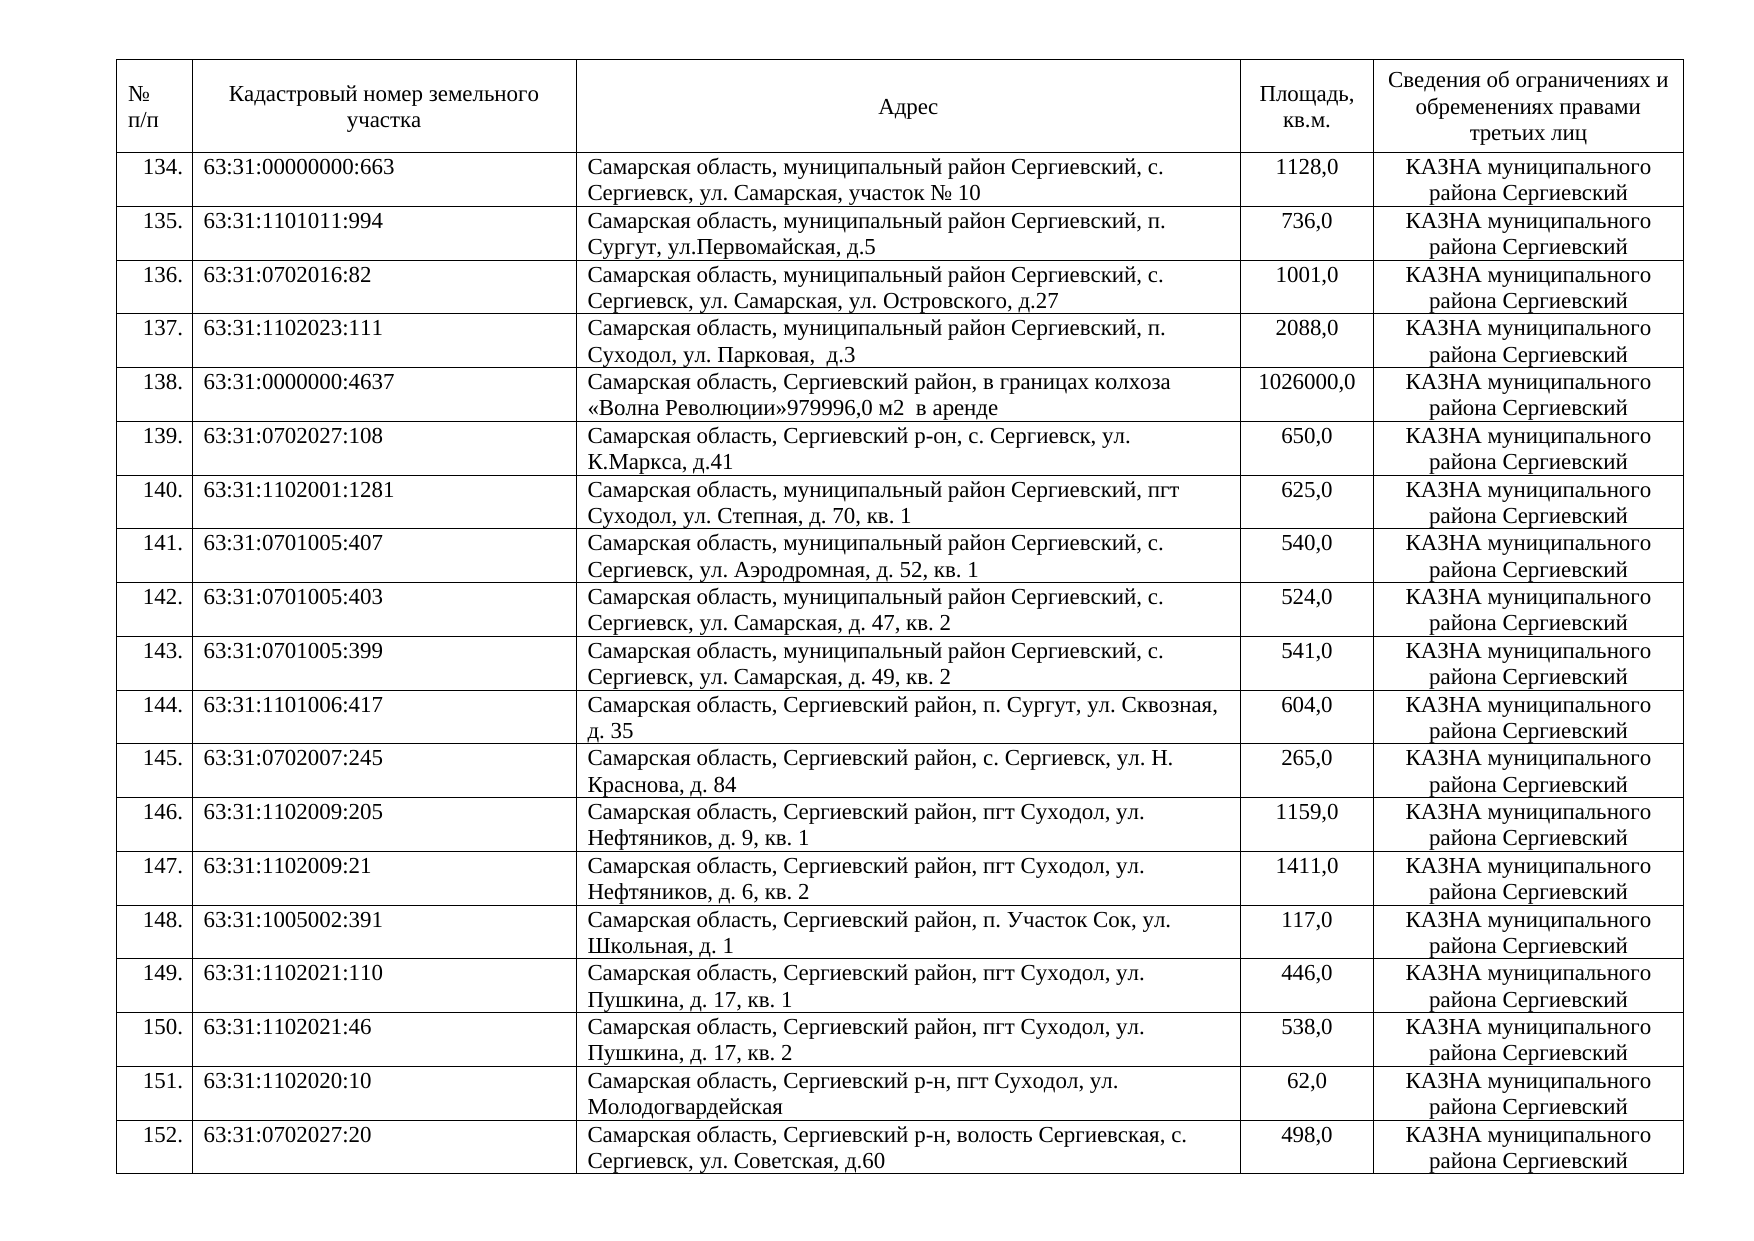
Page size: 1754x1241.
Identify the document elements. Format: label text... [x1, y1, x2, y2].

table_cell КАЗНА муниципального района Сергиевский [1374, 422, 1683, 474]
table_cell 265,0 [1241, 744, 1373, 797]
table_cell КАЗНА муниципального района Сергиевский [1374, 368, 1683, 421]
table_cell Самарская область, муниципальный район Сергиевский, пгт Суходол, ул. Степная, д. 70, кв. 1 [577, 476, 1240, 528]
table_cell 63:31:1102001:1281 [193, 476, 576, 528]
table_cell Самарская область, Сергиевский район, пгт Суходол, ул. Пушкина, д. 17, кв. 1 [577, 959, 1240, 1012]
table_cell КАЗНА муниципального района Сергиевский [1374, 476, 1683, 528]
table_cell КАЗНА муниципального района Сергиевский [1374, 1013, 1683, 1066]
table_cell 63:31:1101006:417 [193, 691, 576, 743]
table_cell Самарская область, Сергиевский район, пгт Суходол, ул. Нефтяников, д. 6, кв. 2 [577, 852, 1240, 904]
table_cell 524,0 [1241, 583, 1373, 636]
table_cell Самарская область, муниципальный район Сергиевский, п. Сургут, ул.Первомайская, д.5 [577, 207, 1240, 259]
table_cell [117, 529, 192, 582]
table_cell Самарская область, муниципальный район Сергиевский, с. Сергиевск, ул. Самарская, д. 47, кв. 2 [577, 583, 1240, 636]
table_cell 63:31:1102009:21 [193, 852, 576, 904]
table_cell 1159,0 [1241, 798, 1373, 851]
table_cell КАЗНА муниципального района Сергиевский [1374, 691, 1683, 743]
table_cell 63:31:1005002:391 [193, 906, 576, 958]
table_cell [117, 422, 192, 474]
table_header Кадастровый номер земельного участка [193, 60, 576, 152]
table_cell Самарская область, Сергиевский р-н, пгт Суходол, ул. Молодогвардейская [577, 1067, 1240, 1119]
table_cell КАЗНА муниципального района Сергиевский [1374, 798, 1683, 851]
table_cell Самарская область, Сергиевский район, в границах колхоза «Волна Революции»979996,0 м2 в аренде [577, 368, 1240, 421]
table_cell 1001,0 [1241, 261, 1373, 313]
table_cell КАЗНА муниципального района Сергиевский [1374, 583, 1683, 636]
table_cell 63:31:0000000:4637 [193, 368, 576, 421]
table_cell 63:31:1102020:10 [193, 1067, 576, 1119]
table_cell КАЗНА муниципального района Сергиевский [1374, 852, 1683, 904]
table_header Адрес [577, 60, 1240, 152]
table_cell 63:31:0701005:399 [193, 637, 576, 689]
table_cell 63:31:1101011:994 [193, 207, 576, 259]
table_cell 540,0 [1241, 529, 1373, 582]
table_cell 63:31:0702027:20 [193, 1121, 576, 1173]
table_cell [117, 261, 192, 313]
table_cell 736,0 [1241, 207, 1373, 259]
table_cell 63:31:1102021:110 [193, 959, 576, 1012]
table_cell [117, 798, 192, 851]
table_cell Самарская область, муниципальный район Сергиевский, с. Сергиевск, ул. Самарская, участок № 10 [577, 153, 1240, 206]
table_cell КАЗНА муниципального района Сергиевский [1374, 906, 1683, 958]
table_cell 117,0 [1241, 906, 1373, 958]
table_cell 63:31:1102009:205 [193, 798, 576, 851]
table_cell Самарская область, муниципальный район Сергиевский, с. Сергиевск, ул. Самарская, ул. Островского, д.27 [577, 261, 1240, 313]
table_cell КАЗНА муниципального района Сергиевский [1374, 959, 1683, 1012]
table_cell Самарская область, муниципальный район Сергиевский, с. Сергиевск, ул. Аэродромная, д. 52, кв. 1 [577, 529, 1240, 582]
table_cell 63:31:0701005:407 [193, 529, 576, 582]
table_cell [117, 959, 192, 1012]
table_cell КАЗНА муниципального района Сергиевский [1374, 153, 1683, 206]
table_cell КАЗНА муниципального района Сергиевский [1374, 314, 1683, 367]
table_cell 1026000,0 [1241, 368, 1373, 421]
table_cell Самарская область, муниципальный район Сергиевский, с. Сергиевск, ул. Самарская, д. 49, кв. 2 [577, 637, 1240, 689]
table_cell КАЗНА муниципального района Сергиевский [1374, 207, 1683, 259]
table_cell 446,0 [1241, 959, 1373, 1012]
table_cell 2088,0 [1241, 314, 1373, 367]
table_cell 1128,0 [1241, 153, 1373, 206]
table_cell 63:31:0702027:108 [193, 422, 576, 474]
table_cell [117, 153, 192, 206]
table_cell 63:31:0702016:82 [193, 261, 576, 313]
table_cell [117, 583, 192, 636]
table_cell Самарская область, муниципальный район Сергиевский, п. Суходол, ул. Парковая, д.3 [577, 314, 1240, 367]
table_cell [117, 1121, 192, 1173]
table_cell [117, 906, 192, 958]
table_header № п/п [117, 60, 192, 152]
table_cell КАЗНА муниципального района Сергиевский [1374, 529, 1683, 582]
table_cell 625,0 [1241, 476, 1373, 528]
table_cell КАЗНА муниципального района Сергиевский [1374, 637, 1683, 689]
table_cell 63:31:1102021:46 [193, 1013, 576, 1066]
table_cell Самарская область, Сергиевский район, с. Сергиевск, ул. Н. Краснова, д. 84 [577, 744, 1240, 797]
table_cell 538,0 [1241, 1013, 1373, 1066]
table_cell [117, 1013, 192, 1066]
table_cell [117, 637, 192, 689]
table_cell [117, 691, 192, 743]
table_cell 63:31:0702007:245 [193, 744, 576, 797]
table_cell [117, 476, 192, 528]
table_cell 498,0 [1241, 1121, 1373, 1173]
table_cell КАЗНА муниципального района Сергиевский [1374, 1067, 1683, 1119]
table_cell [117, 1067, 192, 1119]
table_cell [117, 744, 192, 797]
table_cell 604,0 [1241, 691, 1373, 743]
table_cell Самарская область, Сергиевский р-н, волость Сергиевская, с. Сергиевск, ул. Советская, д.60 [577, 1121, 1240, 1173]
table_cell [117, 852, 192, 904]
table_cell КАЗНА муниципального района Сергиевский [1374, 744, 1683, 797]
table_cell 63:31:0701005:403 [193, 583, 576, 636]
table_cell 63:31:1102023:111 [193, 314, 576, 367]
table_header Площадь, кв.м. [1241, 60, 1373, 152]
table_cell Самарская область, Сергиевский р-он, с. Сергиевск, ул. К.Маркса, д.41 [577, 422, 1240, 474]
table_cell 63:31:00000000:663 [193, 153, 576, 206]
table_cell [117, 368, 192, 421]
table_cell КАЗНА муниципального района Сергиевский [1374, 261, 1683, 313]
table_cell [117, 207, 192, 259]
table_cell 650,0 [1241, 422, 1373, 474]
table_cell 1411,0 [1241, 852, 1373, 904]
table_cell Самарская область, Сергиевский район, п. Сургут, ул. Сквозная, д. 35 [577, 691, 1240, 743]
table_cell Самарская область, Сергиевский район, п. Участок Сок, ул. Школьная, д. 1 [577, 906, 1240, 958]
table_cell Самарская область, Сергиевский район, пгт Суходол, ул. Нефтяников, д. 9, кв. 1 [577, 798, 1240, 851]
table_header Сведения об ограничениях и обременениях правами третьих лиц [1374, 60, 1683, 152]
table_cell [117, 314, 192, 367]
table_cell КАЗНА муниципального района Сергиевский [1374, 1121, 1683, 1173]
table_cell 62,0 [1241, 1067, 1373, 1119]
table_cell Самарская область, Сергиевский район, пгт Суходол, ул. Пушкина, д. 17, кв. 2 [577, 1013, 1240, 1066]
table_cell 541,0 [1241, 637, 1373, 689]
